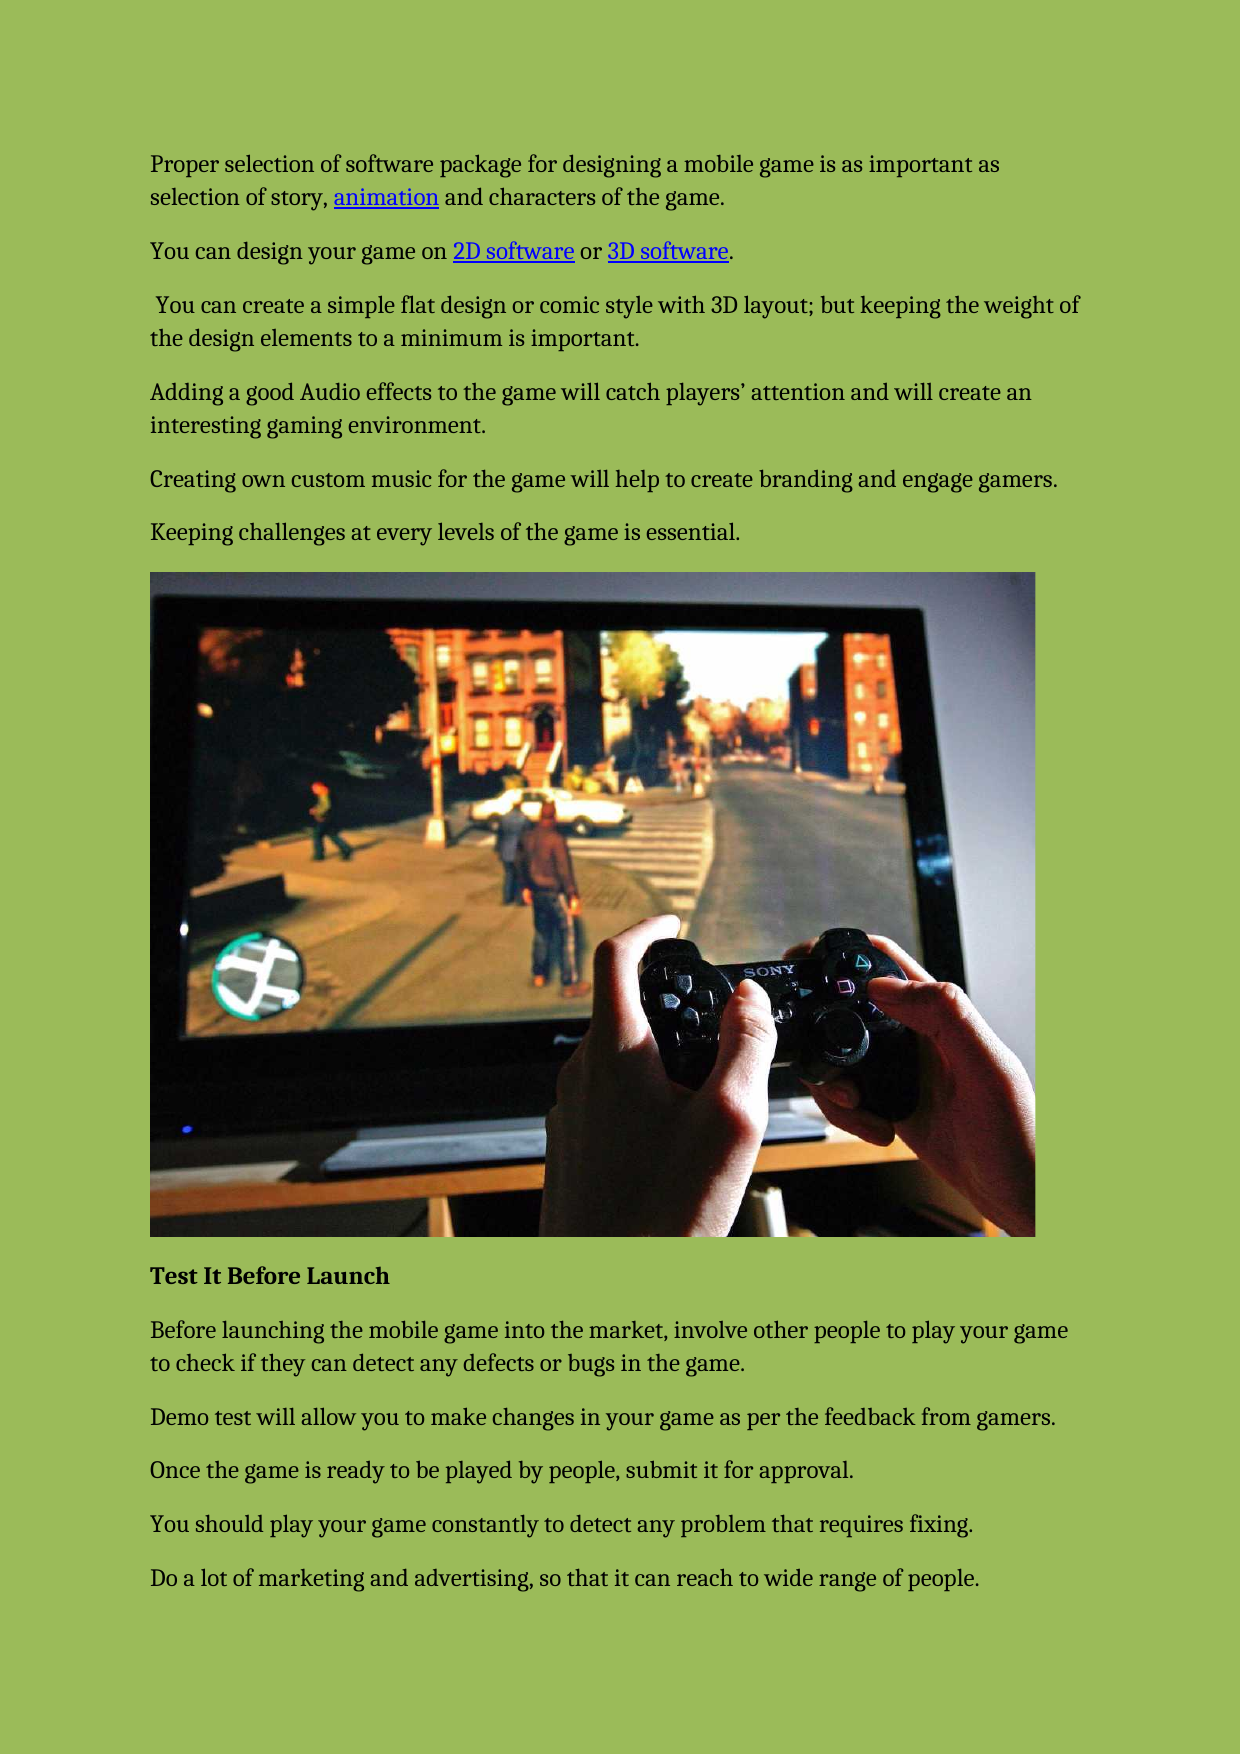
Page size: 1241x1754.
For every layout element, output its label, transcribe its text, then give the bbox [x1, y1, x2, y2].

text You should play your game constantly to detect any problem that requires fixing. [150, 1510, 1090, 1539]
text Test It Before Launch [150, 1262, 1090, 1291]
text You can create a simple flat design or comic style with 3D layout; but keeping the weight of the design elements to a minimum is important. [150, 291, 1090, 352]
text Creating own custom music for the game will help to create branding and engage gamers. [150, 464, 1090, 493]
text Keeping challenges at every levels of the game is essential. [150, 518, 1090, 547]
text Demo test will allow you to make changes in your game as per the feedback from gamers. [150, 1402, 1090, 1431]
text Do a lot of marketing and advertising, so that it can reach to wide range of people. [150, 1564, 1090, 1593]
text Before launching the mobile game into the market, involve other people to play your game to check if they can detect any defects or bugs in the game. [150, 1316, 1090, 1377]
text Adding a good Audio effects to the game will catch players’ attention and will create an interesting gaming environment. [150, 378, 1090, 439]
text You can design your game on 2D software or 3D software. [150, 237, 1090, 266]
text Once the game is ready to be played by people, submit it for approval. [150, 1456, 1090, 1485]
text Proper selection of software package for designing a mobile game is as important as selection of story, animation and characters of the game. [150, 150, 1090, 212]
picture [150, 572, 1036, 1237]
